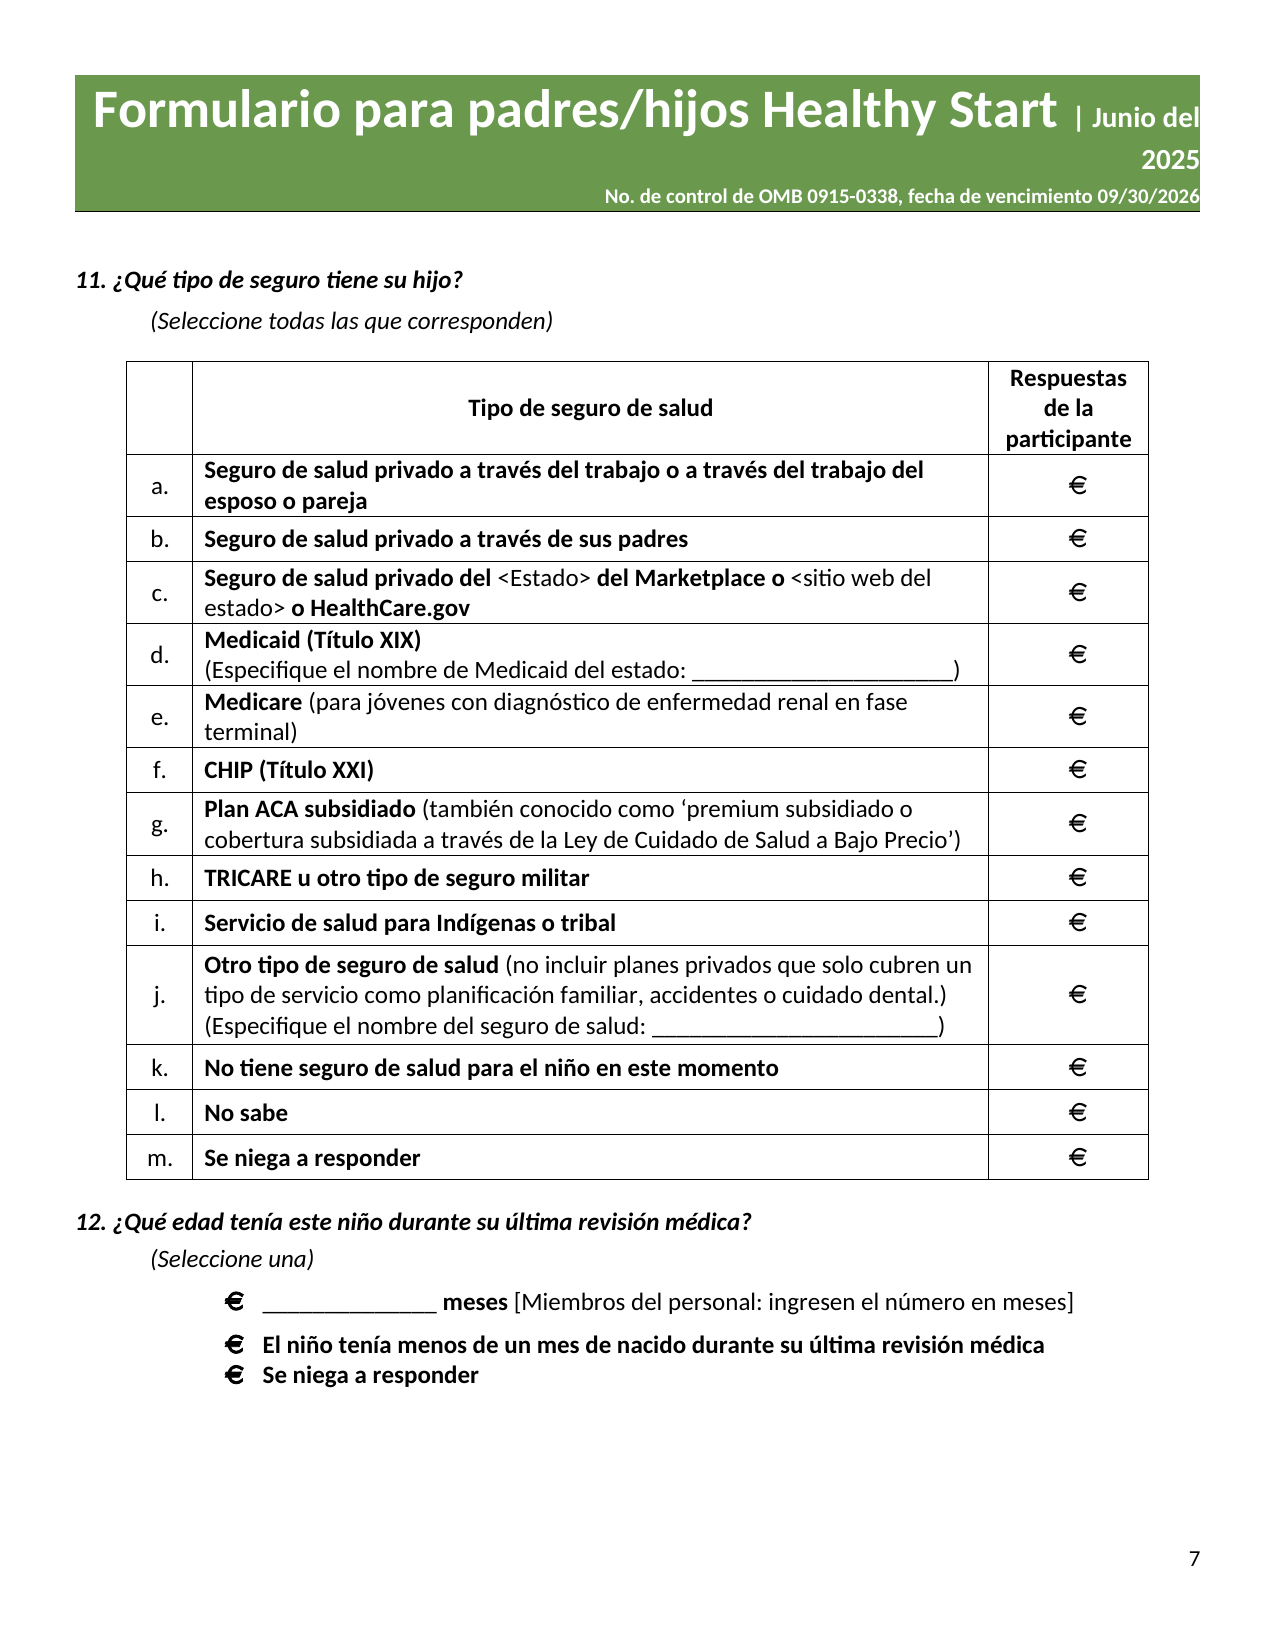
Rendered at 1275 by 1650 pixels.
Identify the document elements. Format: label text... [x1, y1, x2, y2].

list (Seleccione una) [150, 1243, 1200, 1273]
table_cell Seguro de salud privado del <Estado> del Marketplace o <sitio web del estado> o HealthCare.gov [193, 562, 988, 623]
table_cell TRICARE u otro tipo de seguro militar [193, 856, 988, 900]
table_cell [989, 1090, 1148, 1134]
table_cell [989, 455, 1148, 516]
table_header Tipo de seguro de salud [193, 362, 988, 454]
table_cell Se niega a responder [193, 1135, 988, 1179]
table_cell h. [127, 856, 192, 900]
list ______________ meses [Miembros del personal: ingresen el número en meses] [225, 1286, 1200, 1316]
table_cell a. [127, 455, 192, 516]
table_cell No tiene seguro de salud para el niño en este momento [193, 1045, 988, 1089]
list El niño tenía menos de un mes de nacido durante su última revisión médica [225, 1329, 1200, 1359]
table_cell Servicio de salud para Indígenas o tribal [193, 901, 988, 945]
table_cell [989, 901, 1148, 945]
table_cell f. [127, 748, 192, 792]
table_cell b. [127, 517, 192, 561]
table_cell i. [127, 901, 192, 945]
table_cell k. [127, 1045, 192, 1089]
table_cell e. [127, 686, 192, 747]
table_cell Otro tipo de seguro de salud (no incluir planes privados que solo cubren un tipo de servicio como planificación familiar, accidentes o cuidado dental.) (Especifique el nombre del seguro de salud: _______________________) [193, 946, 988, 1044]
list Se niega a responder [225, 1359, 1200, 1390]
table_cell j. [127, 946, 192, 1044]
table_cell [989, 856, 1148, 900]
table_cell [989, 562, 1148, 623]
table_header [127, 362, 192, 454]
table_cell [989, 1135, 1148, 1179]
table_cell Seguro de salud privado a través del trabajo o a través del trabajo del esposo o pareja [193, 455, 988, 516]
table_cell [989, 686, 1148, 747]
table_cell d. [127, 624, 192, 685]
table_cell [989, 793, 1148, 855]
table_cell [989, 946, 1148, 1044]
table_cell c. [127, 562, 192, 623]
table_cell Plan ACA subsidiado (también conocido como ‘premium subsidiado o cobertura subsidiada a través de la Ley de Cuidado de Salud a Bajo Precio’) [193, 793, 988, 855]
table_cell l. [127, 1090, 192, 1134]
table_cell CHIP (Título XXI) [193, 748, 988, 792]
table_cell Medicaid (Título XIX) (Especifique el nombre de Medicaid del estado: _____________________) [193, 624, 988, 685]
table_header Respuestas de la participante [989, 362, 1148, 454]
table_cell Seguro de salud privado a través de sus padres [193, 517, 988, 561]
text (Seleccione todas las que corresponden) [150, 306, 1200, 336]
list ¿Qué tipo de seguro tiene su hijo? [75, 264, 1200, 295]
table_cell [989, 1045, 1148, 1089]
table_cell [989, 624, 1148, 685]
table_cell [989, 748, 1148, 792]
table_cell m. [127, 1135, 192, 1179]
list ¿Qué edad tenía este niño durante su última revisión médica? [75, 1206, 1200, 1236]
table_cell [989, 517, 1148, 561]
table_cell No sabe [193, 1090, 988, 1134]
table_cell Medicare (para jóvenes con diagnóstico de enfermedad renal en fase terminal) [193, 686, 988, 747]
table_cell g. [127, 793, 192, 855]
